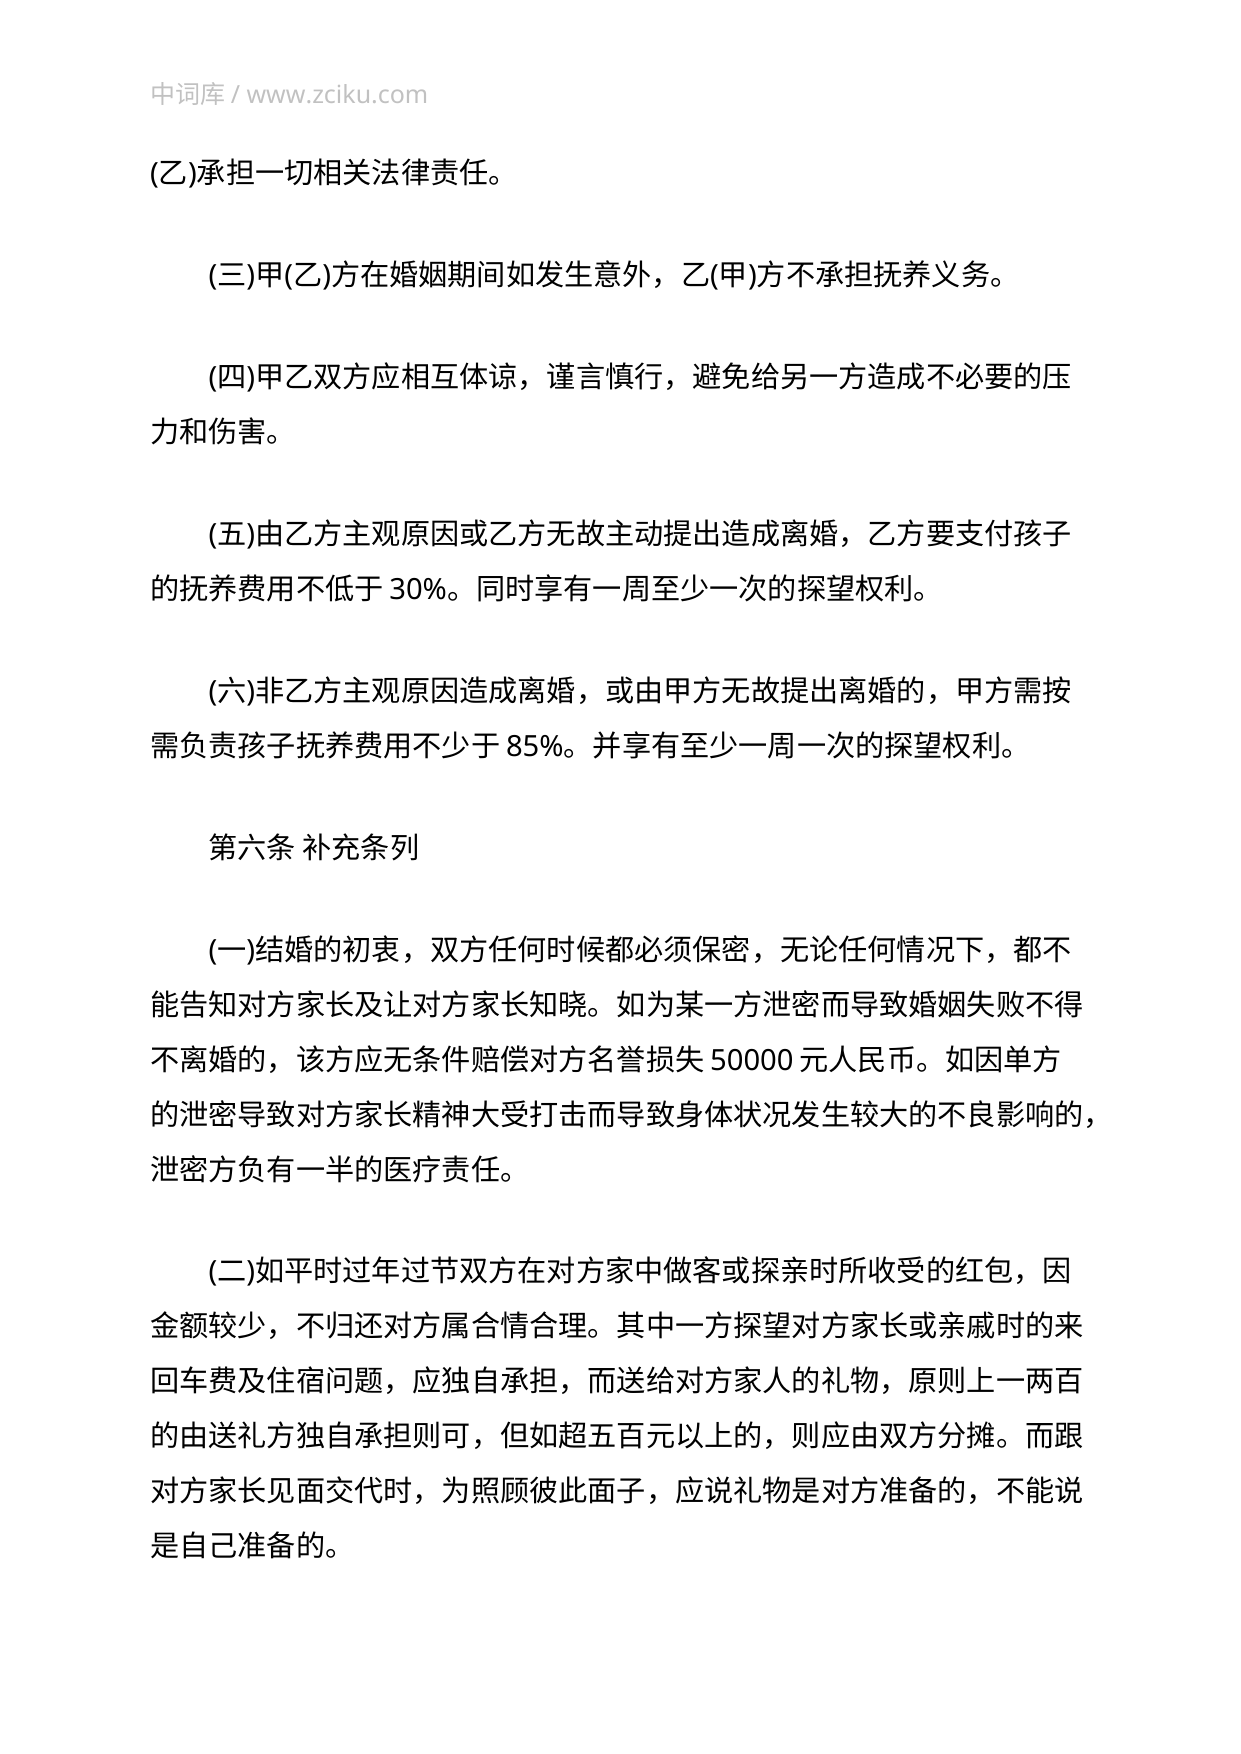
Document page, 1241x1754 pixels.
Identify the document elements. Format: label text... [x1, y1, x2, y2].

text (二)如平时过年过节双方在对方家中做客或探亲时所收受的红包，因金额较少，不归还对方属合情合理。其中一方探望对方家长或亲戚时的来回车费及住宿问题，应独自承担，而送给对方家人的礼物，原则上一两百的由送礼方独自承担则可，但如超五百元以上的，则应由双方分摊。而跟对方家长见面交代时，为照顾彼此面子，应说礼物是对方准备的，不能说是自己准备的。 [150, 1248, 1090, 1565]
text 第六条 补充条列 [150, 825, 1090, 867]
text (六)非乙方主观原因造成离婚，或由甲方无故提出离婚的，甲方需按需负责孩子抚养费用不少于85%。并享有至少一周一次的探望权利。 [150, 668, 1090, 765]
text (五)由乙方主观原因或乙方无故主动提出造成离婚，乙方要支付孩子的抚养费用不低于30%。同时享有一周至少一次的探望权利。 [150, 511, 1090, 608]
text (三)甲(乙)方在婚姻期间如发生意外，乙(甲)方不承担抚养义务。 [150, 252, 1090, 294]
text (一)结婚的初衷，双方任何时候都必须保密，无论任何情况下，都不能告知对方家长及让对方家长知晓。如为某一方泄密而导致婚姻失败不得不离婚的，该方应无条件赔偿对方名誉损失50000元人民币。如因单方的泄密导致对方家长精神大受打击而导致身体状况发生较大的不良影响的，泄密方负有一半的医疗责任。 [150, 926, 1090, 1188]
text (四)甲乙双方应相互体谅，谨言慎行，避免给另一方造成不必要的压力和伤害。 [150, 354, 1090, 451]
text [150, 150, 1090, 192]
